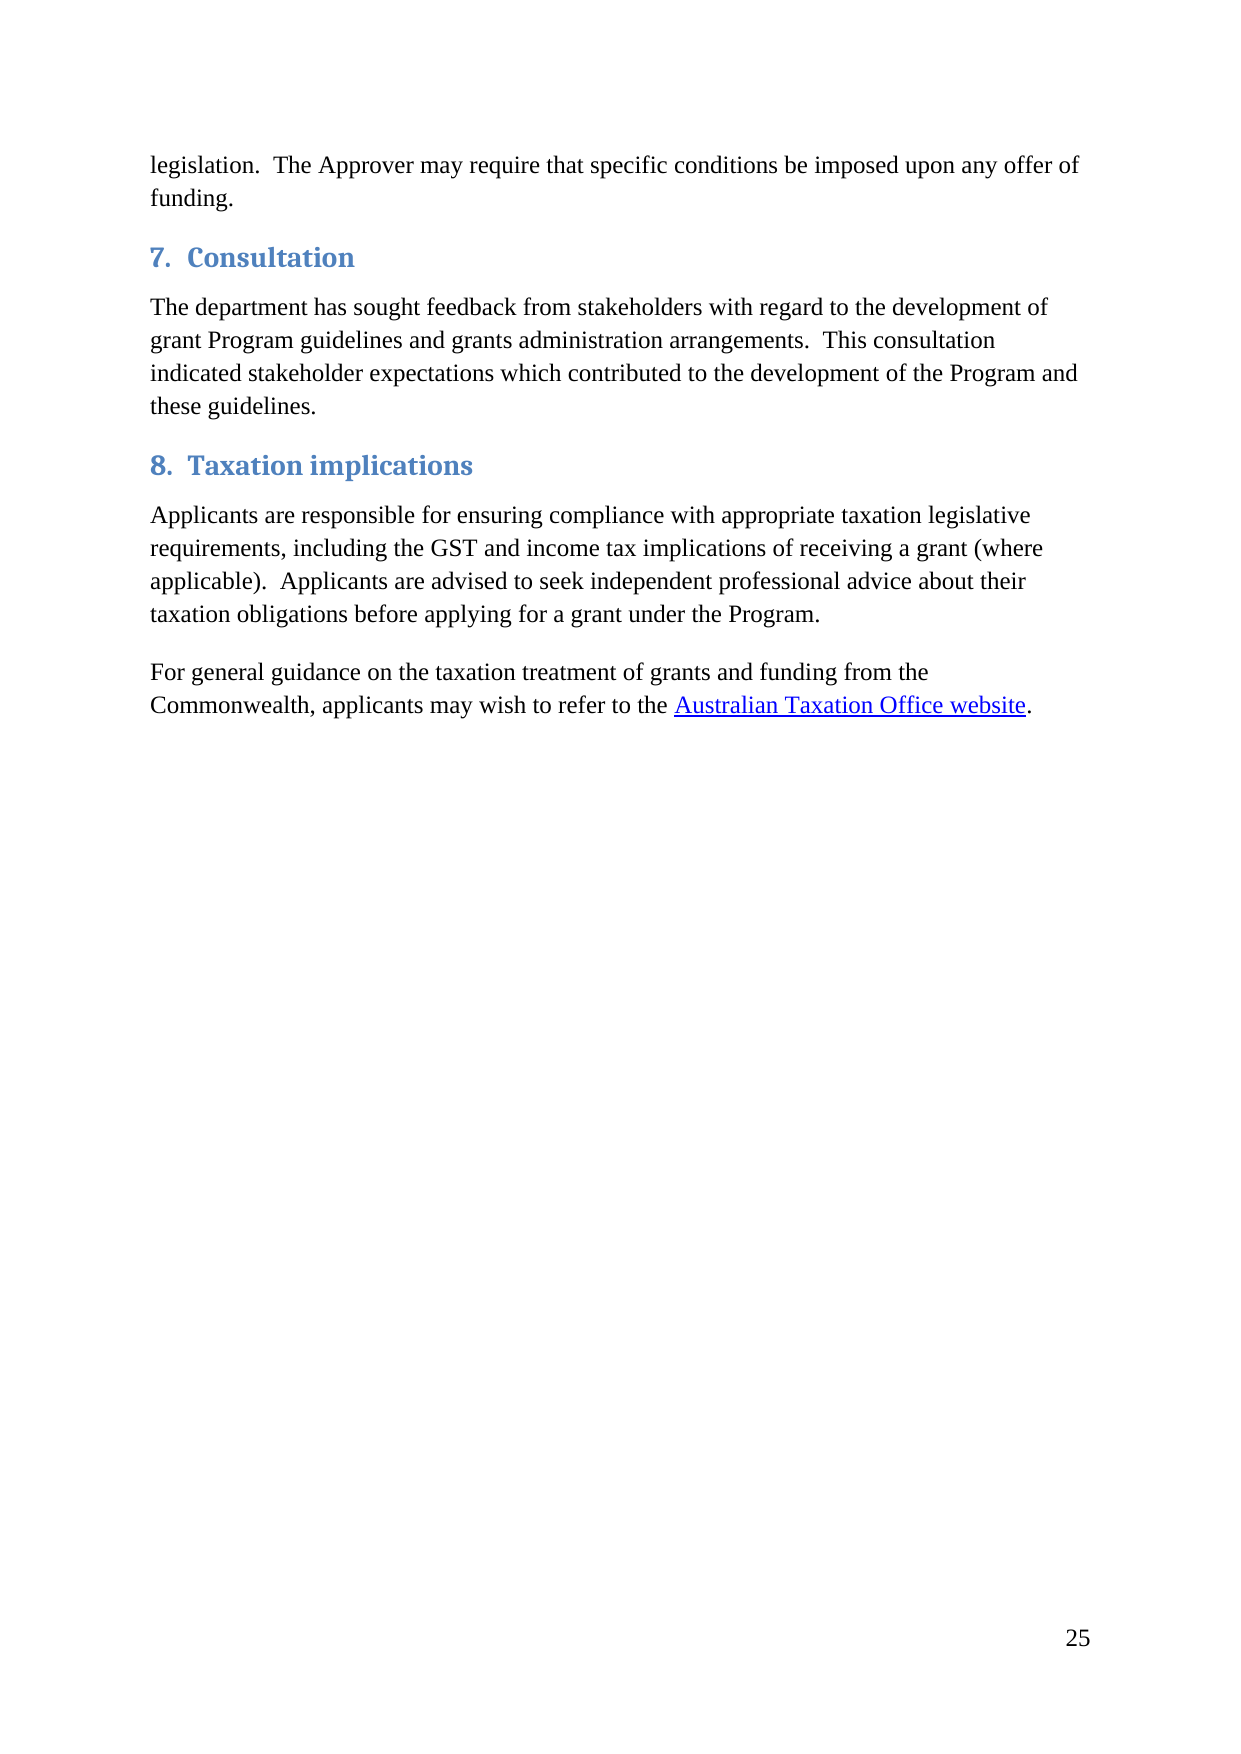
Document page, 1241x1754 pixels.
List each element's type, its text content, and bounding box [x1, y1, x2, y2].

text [150, 150, 1090, 212]
subtitle Taxation implications [150, 449, 1090, 483]
text The department has sought feedback from stakeholders with regard to the development of grant Program guidelines and grants administration arrangements. This consultation indicated stakeholder expectations which contributed to the development of the Program and these guidelines. [150, 292, 1090, 420]
text Applicants are responsible for ensuring compliance with appropriate taxation legislative requirements, including the GST and income tax implications of receiving a grant (where applicable). Applicants are advised to seek independent professional advice about their taxation obligations before applying for a grant under the Program. [150, 500, 1090, 628]
text For general guidance on the taxation treatment of grants and funding from the Commonwealth, applicants may wish to refer to the Australian Taxation Office website. [150, 657, 1090, 719]
subtitle Consultation [150, 241, 1090, 274]
